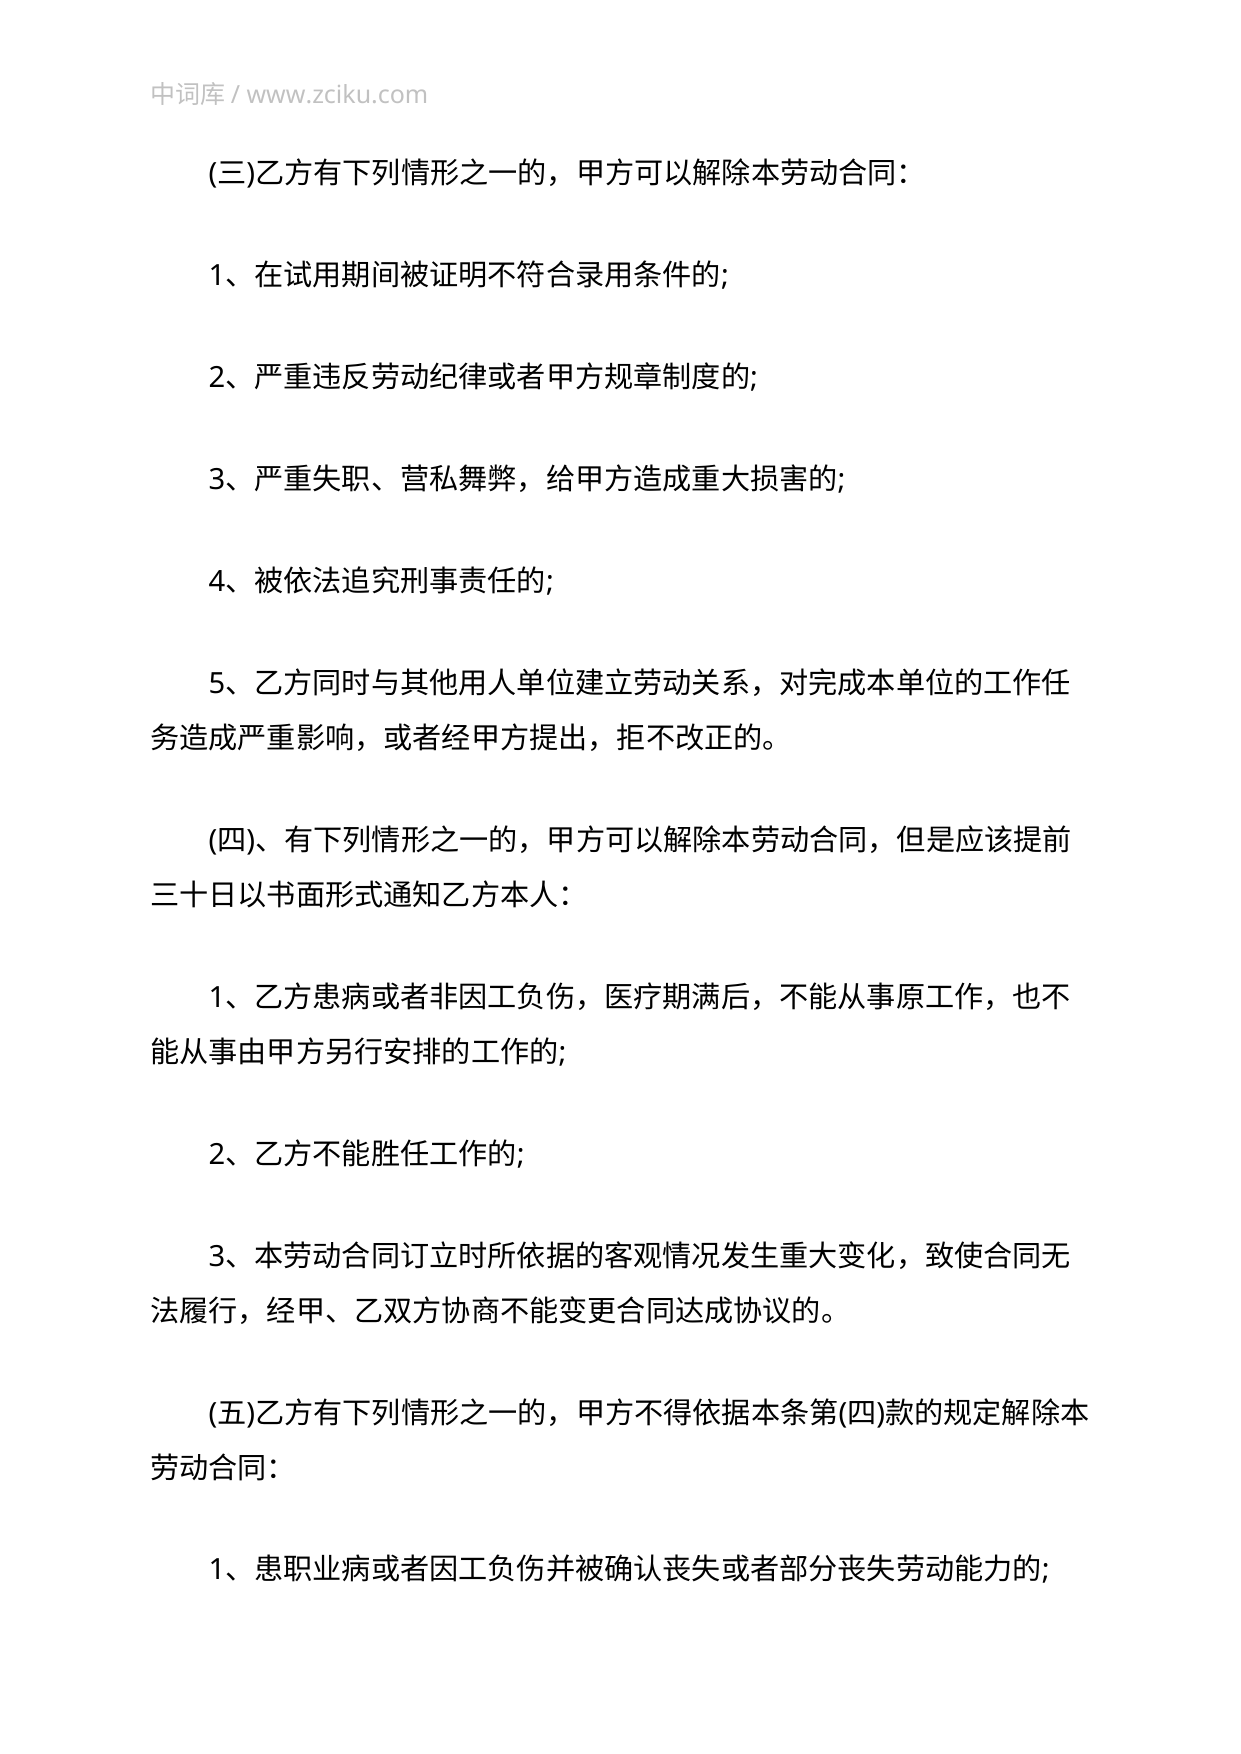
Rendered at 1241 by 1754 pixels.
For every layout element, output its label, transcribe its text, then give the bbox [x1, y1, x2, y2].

text (三)乙方有下列情形之一的，甲方可以解除本劳动合同： [150, 150, 1090, 192]
text 3、本劳动合同订立时所依据的客观情况发生重大变化，致使合同无法履行，经甲、乙双方协商不能变更合同达成协议的。 [150, 1232, 1090, 1330]
text 1、在试用期间被证明不符合录用条件的; [150, 252, 1090, 294]
text (五)乙方有下列情形之一的，甲方不得依据本条第(四)款的规定解除本劳动合同： [150, 1389, 1090, 1486]
text 1、患职业病或者因工负伤并被确认丧失或者部分丧失劳动能力的; [150, 1546, 1090, 1588]
text 2、乙方不能胜任工作的; [150, 1130, 1090, 1173]
text 3、严重失职、营私舞弊，给甲方造成重大损害的; [150, 456, 1090, 498]
text 5、乙方同时与其他用人单位建立劳动关系，对完成本单位的工作任务造成严重影响，或者经甲方提出，拒不改正的。 [150, 660, 1090, 757]
text 1、乙方患病或者非因工负伤，医疗期满后，不能从事原工作，也不能从事由甲方另行安排的工作的; [150, 973, 1090, 1071]
text 2、严重违反劳动纪律或者甲方规章制度的; [150, 354, 1090, 396]
text 4、被依法追究刑事责任的; [150, 558, 1090, 600]
text (四)、有下列情形之一的，甲方可以解除本劳动合同，但是应该提前三十日以书面形式通知乙方本人： [150, 817, 1090, 914]
